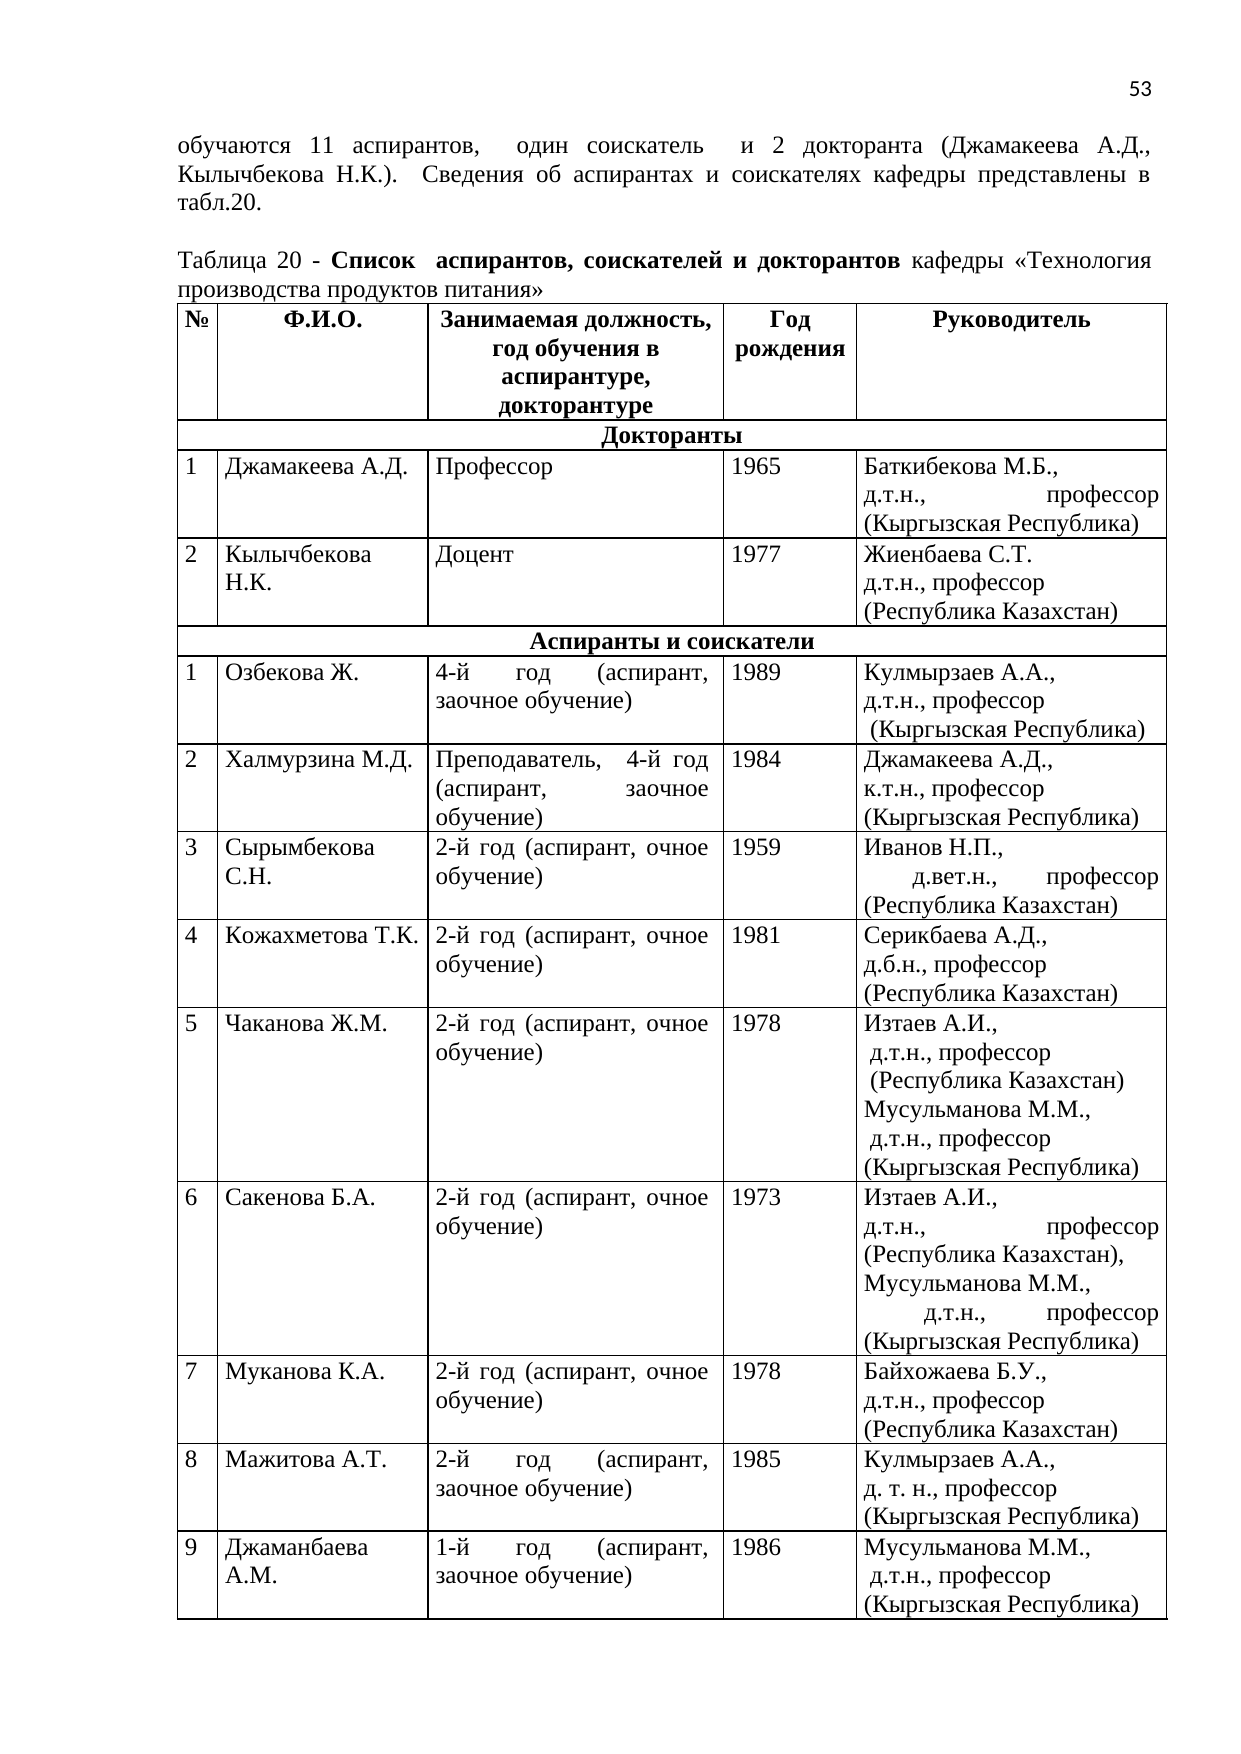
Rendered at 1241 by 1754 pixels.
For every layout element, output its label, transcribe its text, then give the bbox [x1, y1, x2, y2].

text Таблица 20 - Список аспирантов, соискателей и докторантов кафедры «Технология производства продуктов питания» [177, 245, 1152, 302]
table_cell Мажитова А.Т. [218, 1444, 427, 1530]
table_cell 2-й год (аспирант, заочное обучение) [429, 1444, 723, 1530]
table_cell 1973 [724, 1182, 856, 1354]
table_cell Байхожаева Б.У., д.т.н., профессор (Республика Казахстан) [857, 1356, 1166, 1442]
table_cell 1985 [724, 1444, 856, 1530]
table_cell Баткибекова М.Б., д.т.н., профессор (Кыргызская Республика) [857, 451, 1166, 537]
table_cell Кулмырзаев А.А., д. т. н., профессор (Кыргызская Республика) [857, 1444, 1166, 1530]
table_header Ф.И.О. [218, 304, 427, 419]
table_cell 1986 [724, 1532, 856, 1618]
table_cell 7 [178, 1356, 217, 1442]
table_cell 2-й год (аспирант, очное обучение) [429, 1356, 723, 1442]
table_cell Муканова К.А. [218, 1356, 427, 1442]
table_cell Серикбаева А.Д., д.б.н., профессор (Республика Казахстан) [857, 920, 1166, 1006]
table_cell Изтаев А.И., д.т.н., профессор (Республика Казахстан), Мусульманова М.М., д.т.н., профессор (Кыргызская Республика) [857, 1182, 1166, 1354]
table_cell Кулмырзаев А.А., д.т.н., профессор (Кыргызская Республика) [857, 657, 1166, 743]
table_cell 9 [178, 1532, 217, 1618]
table_cell Аспиранты и соискатели [178, 627, 1166, 655]
table_cell 1965 [724, 451, 856, 537]
table_cell Сырымбекова С.Н. [218, 832, 427, 919]
table_cell 1989 [724, 657, 856, 743]
table_cell 5 [178, 1008, 217, 1181]
table_cell 4-й год (аспирант, заочное обучение) [429, 657, 723, 743]
table_cell 2-й год (аспирант, очное обучение) [429, 832, 723, 919]
table_cell Иванов Н.П., д.вет.н., профессор (Республика Казахстан) [857, 832, 1166, 919]
table_cell Докторанты [178, 421, 1166, 449]
table_cell 2 [178, 745, 217, 831]
table_cell Джамакеева А.Д., к.т.н., профессор (Кыргызская Республика) [857, 745, 1166, 831]
table_cell Преподаватель, 4-й год (аспирант, заочное обучение) [429, 745, 723, 831]
table_cell 2-й год (аспирант, очное обучение) [429, 920, 723, 1006]
table_cell 1-й год (аспирант, заочное обучение) [429, 1532, 723, 1618]
table_cell 1984 [724, 745, 856, 831]
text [177, 130, 1152, 216]
table_cell 1959 [724, 832, 856, 919]
table_cell Джаманбаева А.М. [218, 1532, 427, 1618]
table_cell Халмурзина М.Д. [218, 745, 427, 831]
table_cell Жиенбаева С.Т. д.т.н., профессор (Республика Казахстан) [857, 539, 1166, 625]
table_cell Кожахметова Т.К. [218, 920, 427, 1006]
table_cell Чаканова Ж.М. [218, 1008, 427, 1181]
table_cell 4 [178, 920, 217, 1006]
table_cell Джамакеева А.Д. [218, 451, 427, 537]
table_header № [178, 304, 217, 419]
table_cell 2-й год (аспирант, очное обучение) [429, 1182, 723, 1354]
table_header Руководитель [857, 304, 1166, 419]
table_cell 2-й год (аспирант, очное обучение) [429, 1008, 723, 1181]
table_cell Доцент [429, 539, 723, 625]
table_cell 6 [178, 1182, 217, 1354]
table_cell Озбекова Ж. [218, 657, 427, 743]
table_cell 3 [178, 832, 217, 919]
table_cell Профессор [429, 451, 723, 537]
table_cell 1981 [724, 920, 856, 1006]
table_cell 2 [178, 539, 217, 625]
table_cell 1978 [724, 1008, 856, 1181]
table_cell 1 [178, 657, 217, 743]
table_cell 1 [178, 451, 217, 537]
table_cell 1978 [724, 1356, 856, 1442]
table_header Занимаемая должность, год обучения в аспирантуре, докторантуре [429, 304, 723, 419]
table_cell Сакенова Б.А. [218, 1182, 427, 1354]
table_cell Кылычбекова Н.К. [218, 539, 427, 625]
table_cell 1977 [724, 539, 856, 625]
table_header Год рождения [724, 304, 856, 419]
table_cell 8 [178, 1444, 217, 1530]
table_cell Мусульманова М.М., д.т.н., профессор (Кыргызская Республика) [857, 1532, 1166, 1618]
table_cell Изтаев А.И., д.т.н., профессор (Республика Казахстан) Мусульманова М.М., д.т.н., профессор (Кыргызская Республика) [857, 1008, 1166, 1181]
